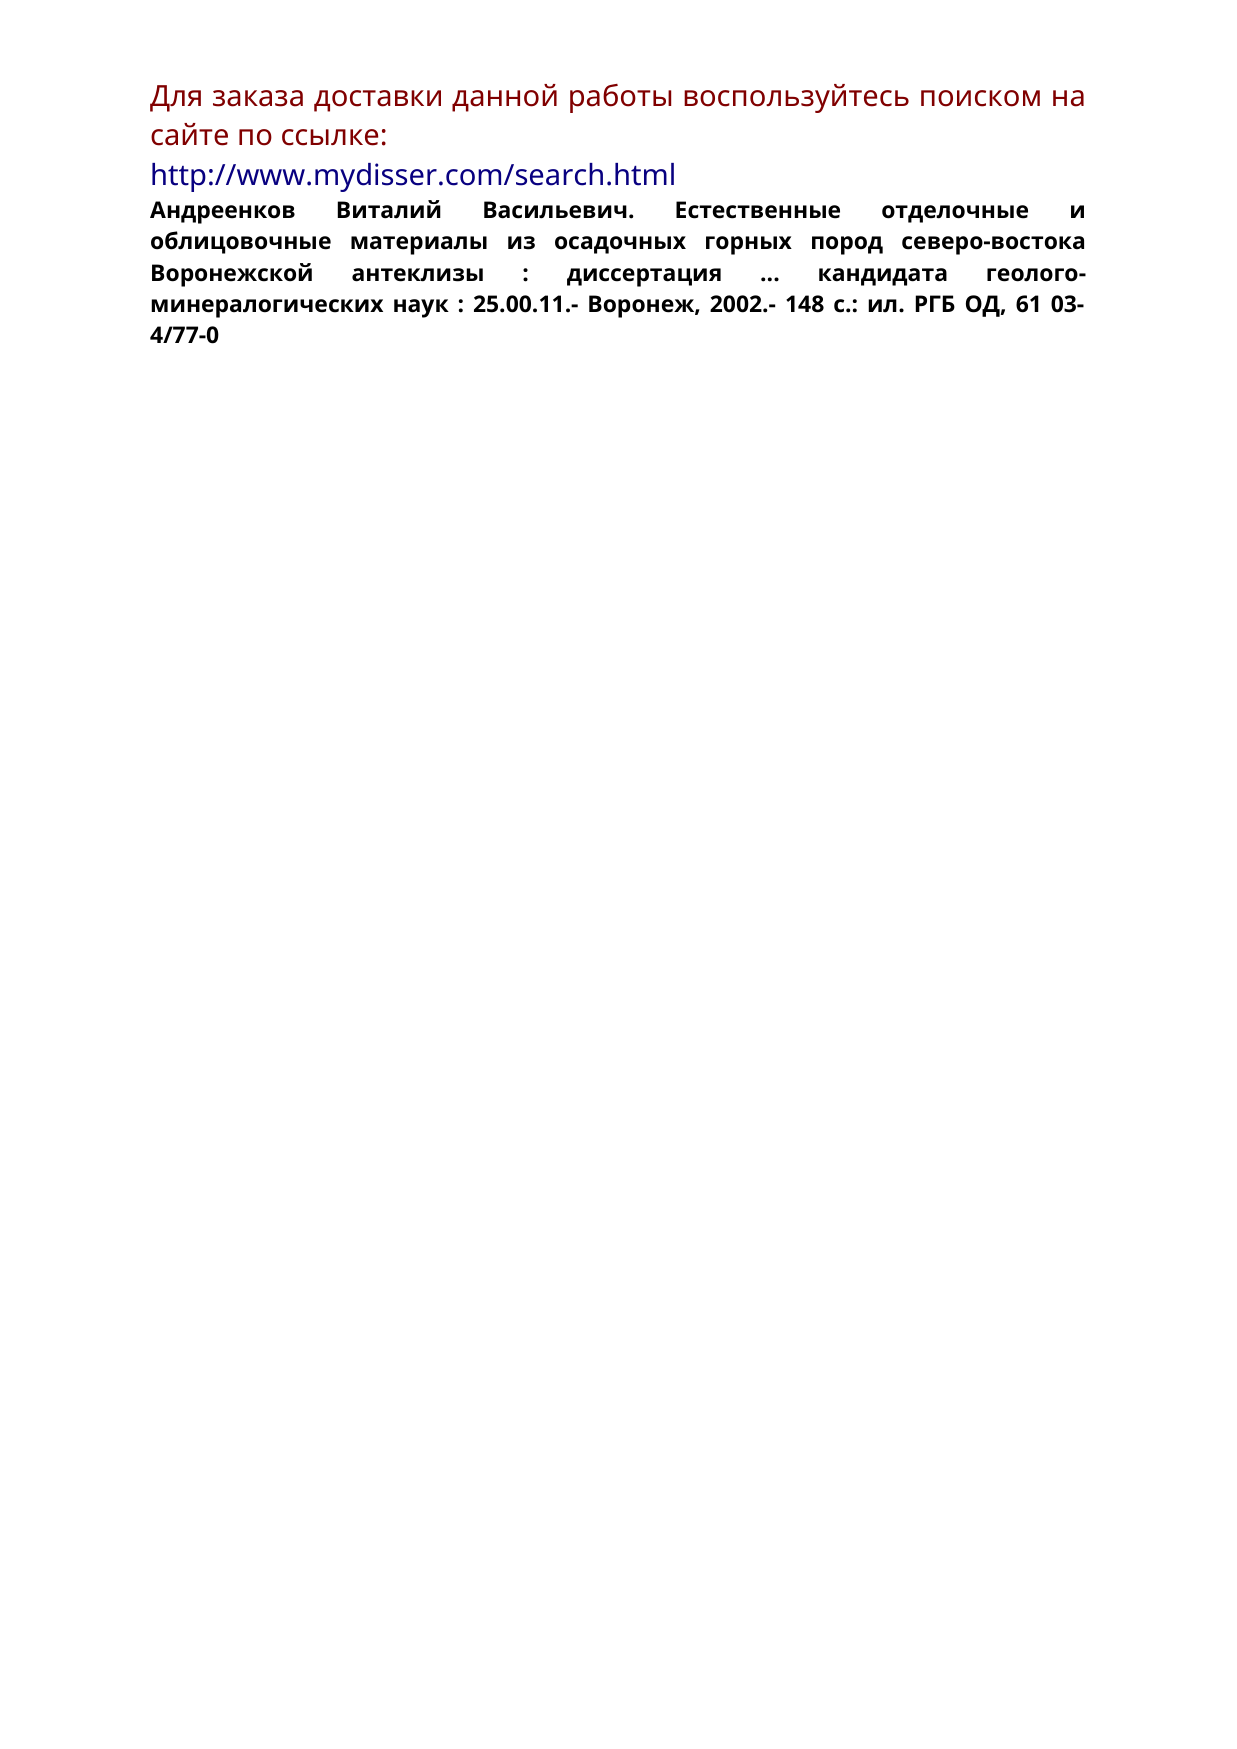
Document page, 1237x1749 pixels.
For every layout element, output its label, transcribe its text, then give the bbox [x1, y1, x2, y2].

text Андреенков Виталий Васильевич. Естественные отделочные и облицовочные материалы из осадочных горных пород северо-востока Воронежской антеклизы : диссертация ... кандидата геолого-минералогических наук : 25.00.11.- Воронеж, 2002.- 148 с.: ил. РГБ ОД, 61 03-4/77-0 [150, 194, 1086, 350]
